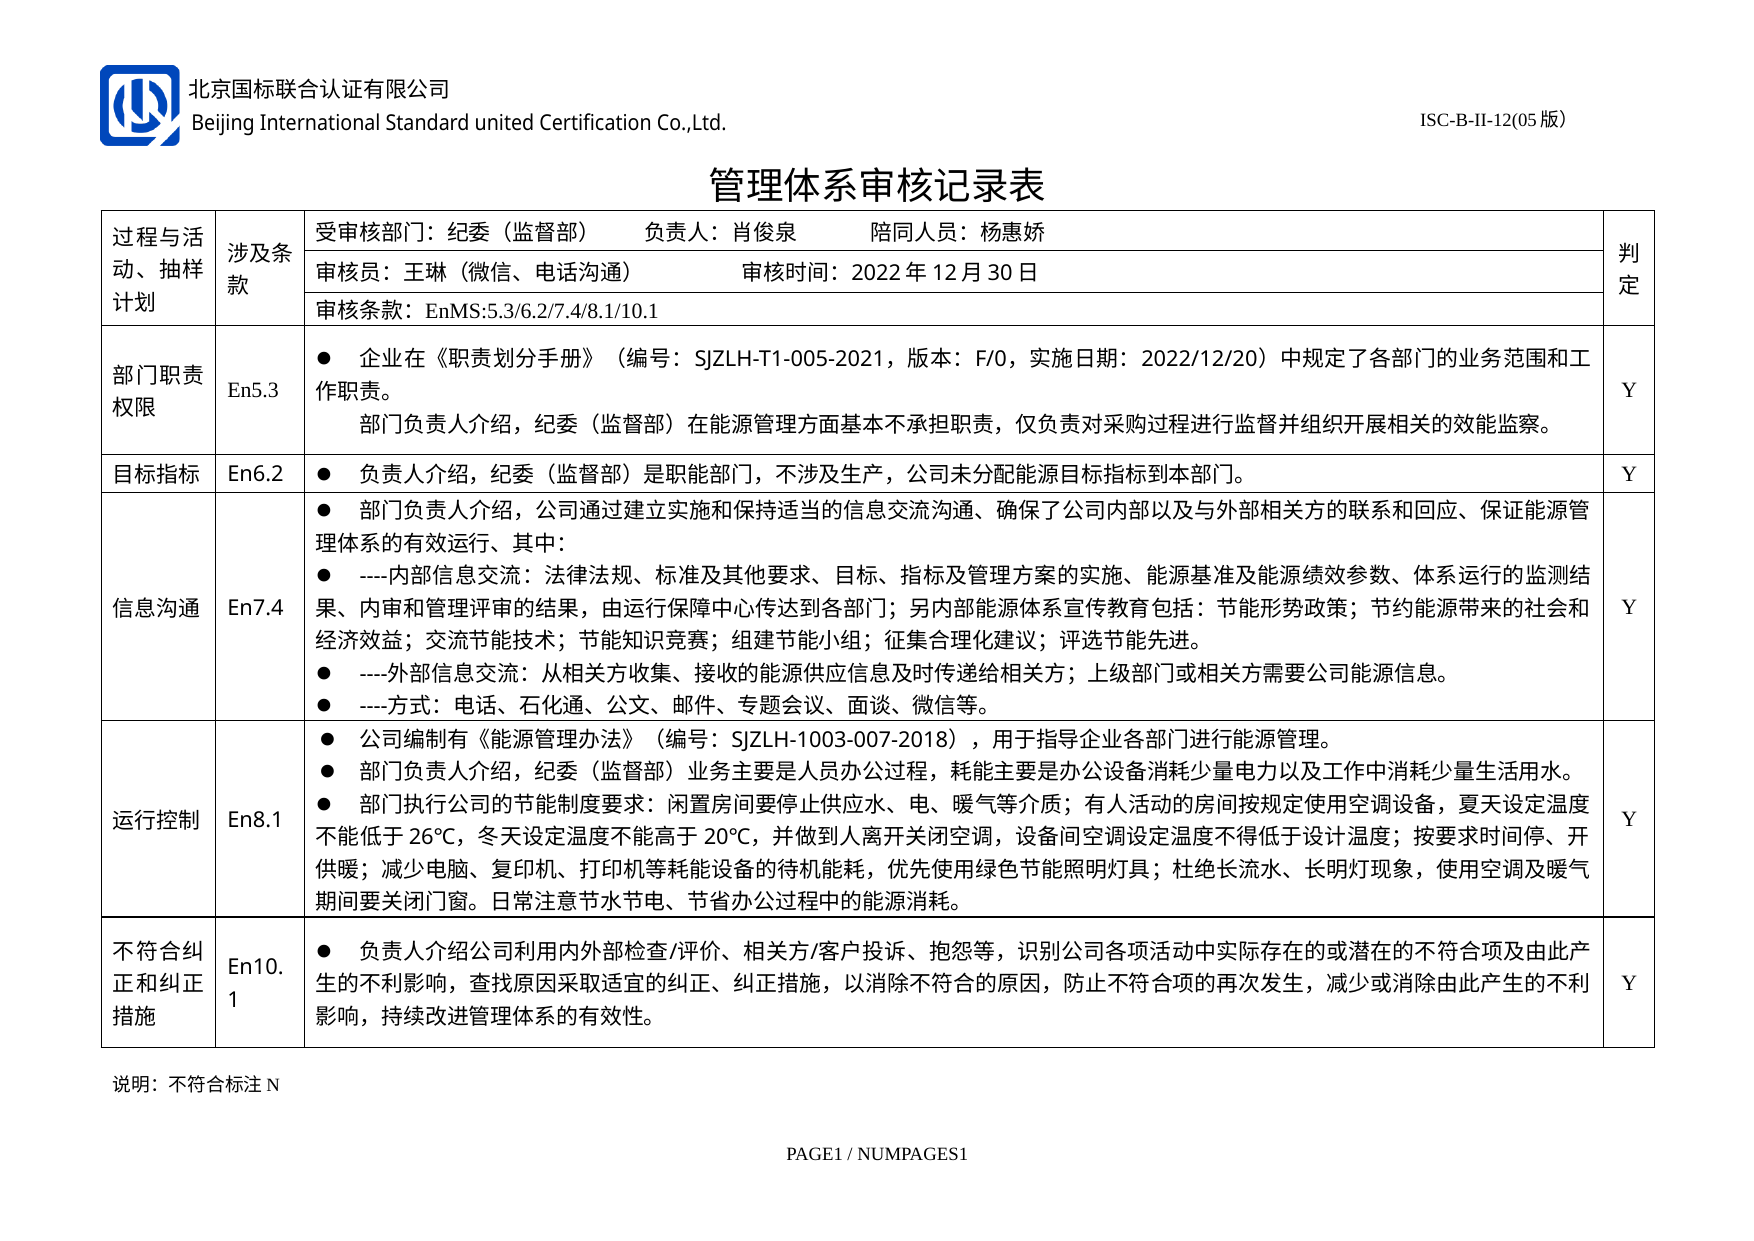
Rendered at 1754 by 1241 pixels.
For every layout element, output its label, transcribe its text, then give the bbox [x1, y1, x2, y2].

table_header 受审核部门：纪委（监督部） 负责人：肖俊泉 陪同人员：杨惠娇 [305, 211, 1603, 250]
table_cell 运行控制 [102, 721, 215, 916]
table_cell 信息沟通 [102, 493, 215, 720]
table_cell 公司编制有《能源管理办法》（编号：SJZLH-1003-007-2018），用于指导企业各部门进行能源管理。 部门负责人介绍，纪委（监督部）业务主要是人员办公过程，耗能主要是办公设备消耗少量电力以及工作中消耗少量生活用水。 部门执行公司的节能制度要求：闲置房间要停止供应水、电、暖气等介质；有人活动的房间按规定使用空调设备，夏天设定温度不能低于26℃，冬天设定温度不能高于20℃，并做到人离开关闭空调，设备间空调设定温度不得低于设计温度；按要求时间停、开供暖；减少电脑、复印机、打印机等耗能设备的待机能耗，优先使用绿色节能照明灯具；杜绝长流水、长明灯现象，使用空调及暖气期间要关闭门窗。日常注意节水节电、节省办公过程中的能源消耗。 [305, 721, 1603, 916]
table_cell En10.1 [216, 918, 304, 1047]
table_header 过程与活动、抽样计划 [102, 211, 215, 325]
table_cell 负责人介绍，纪委（监督部）是职能部门，不涉及生产，公司未分配能源目标指标到本部门。 [305, 455, 1603, 492]
picture [100, 65, 180, 146]
table_header 涉及条款 [216, 211, 304, 325]
table_cell 负责人介绍公司利用内外部检查/评价、相关方/客户投诉、抱怨等，识别公司各项活动中实际存在的或潜在的不符合项及由此产生的不利影响，查找原因采取适宜的纠正、纠正措施，以消除不符合的原因，防止不符合项的再次发生，减少或消除由此产生的不利影响，持续改进管理体系的有效性。 [305, 918, 1603, 1047]
table_cell 企业在《职责划分手册》（编号：SJZLH-T1-005-2021，版本：F/0，实施日期：2022/12/20）中规定了各部门的业务范围和工作职责。 部门负责人介绍，纪委（监督部）在能源管理方面基本不承担职责，仅负责对采购过程进行监督并组织开展相关的效能监察。 [305, 326, 1603, 453]
text 管理体系审核记录表 [112, 156, 1641, 210]
table_cell Y [1604, 493, 1654, 720]
table_cell En8.1 [216, 721, 304, 916]
table_cell 审核条款：EnMS:5.3/6.2/7.4/8.1/10.1 [305, 293, 1603, 325]
table_cell 目标指标 [102, 455, 215, 492]
table_cell Y [1604, 326, 1654, 453]
table_cell 部门负责人介绍，公司通过建立实施和保持适当的信息交流沟通、确保了公司内部以及与外部相关方的联系和回应、保证能源管理体系的有效运行、其中： ----内部信息交流：法律法规、标准及其他要求、目标、指标及管理方案的实施、能源基准及能源绩效参数、体系运行的监测结果、内审和管理评审的结果，由运行保障中心传达到各部门；另内部能源体系宣传教育包括：节能形势政策；节约能源带来的社会和经济效益；交流节能技术；节能知识竞赛；组建节能小组；征集合理化建议；评选节能先进。 ----外部信息交流：从相关方收集、接收的能源供应信息及时传递给相关方；上级部门或相关方需要公司能源信息。 ----方式：电话、石化通、公文、邮件、专题会议、面谈、微信等。 [305, 493, 1603, 720]
table_cell Y [1604, 455, 1654, 492]
table_cell En7.4 [216, 493, 304, 720]
table_cell Y [1604, 918, 1654, 1047]
table_cell 不符合纠正和纠正措施 [102, 918, 215, 1047]
text 说明：不符合标注N [112, 1070, 1641, 1097]
table_header 判定 [1604, 211, 1654, 325]
table_cell Y [1604, 721, 1654, 916]
table_cell En6.2 [216, 455, 304, 492]
table_cell 审核员：王琳（微信、电话沟通） 审核时间：2022年12月30日 [305, 251, 1603, 292]
table_cell En5.3 [216, 326, 304, 453]
table_cell 部门职责权限 [102, 326, 215, 453]
